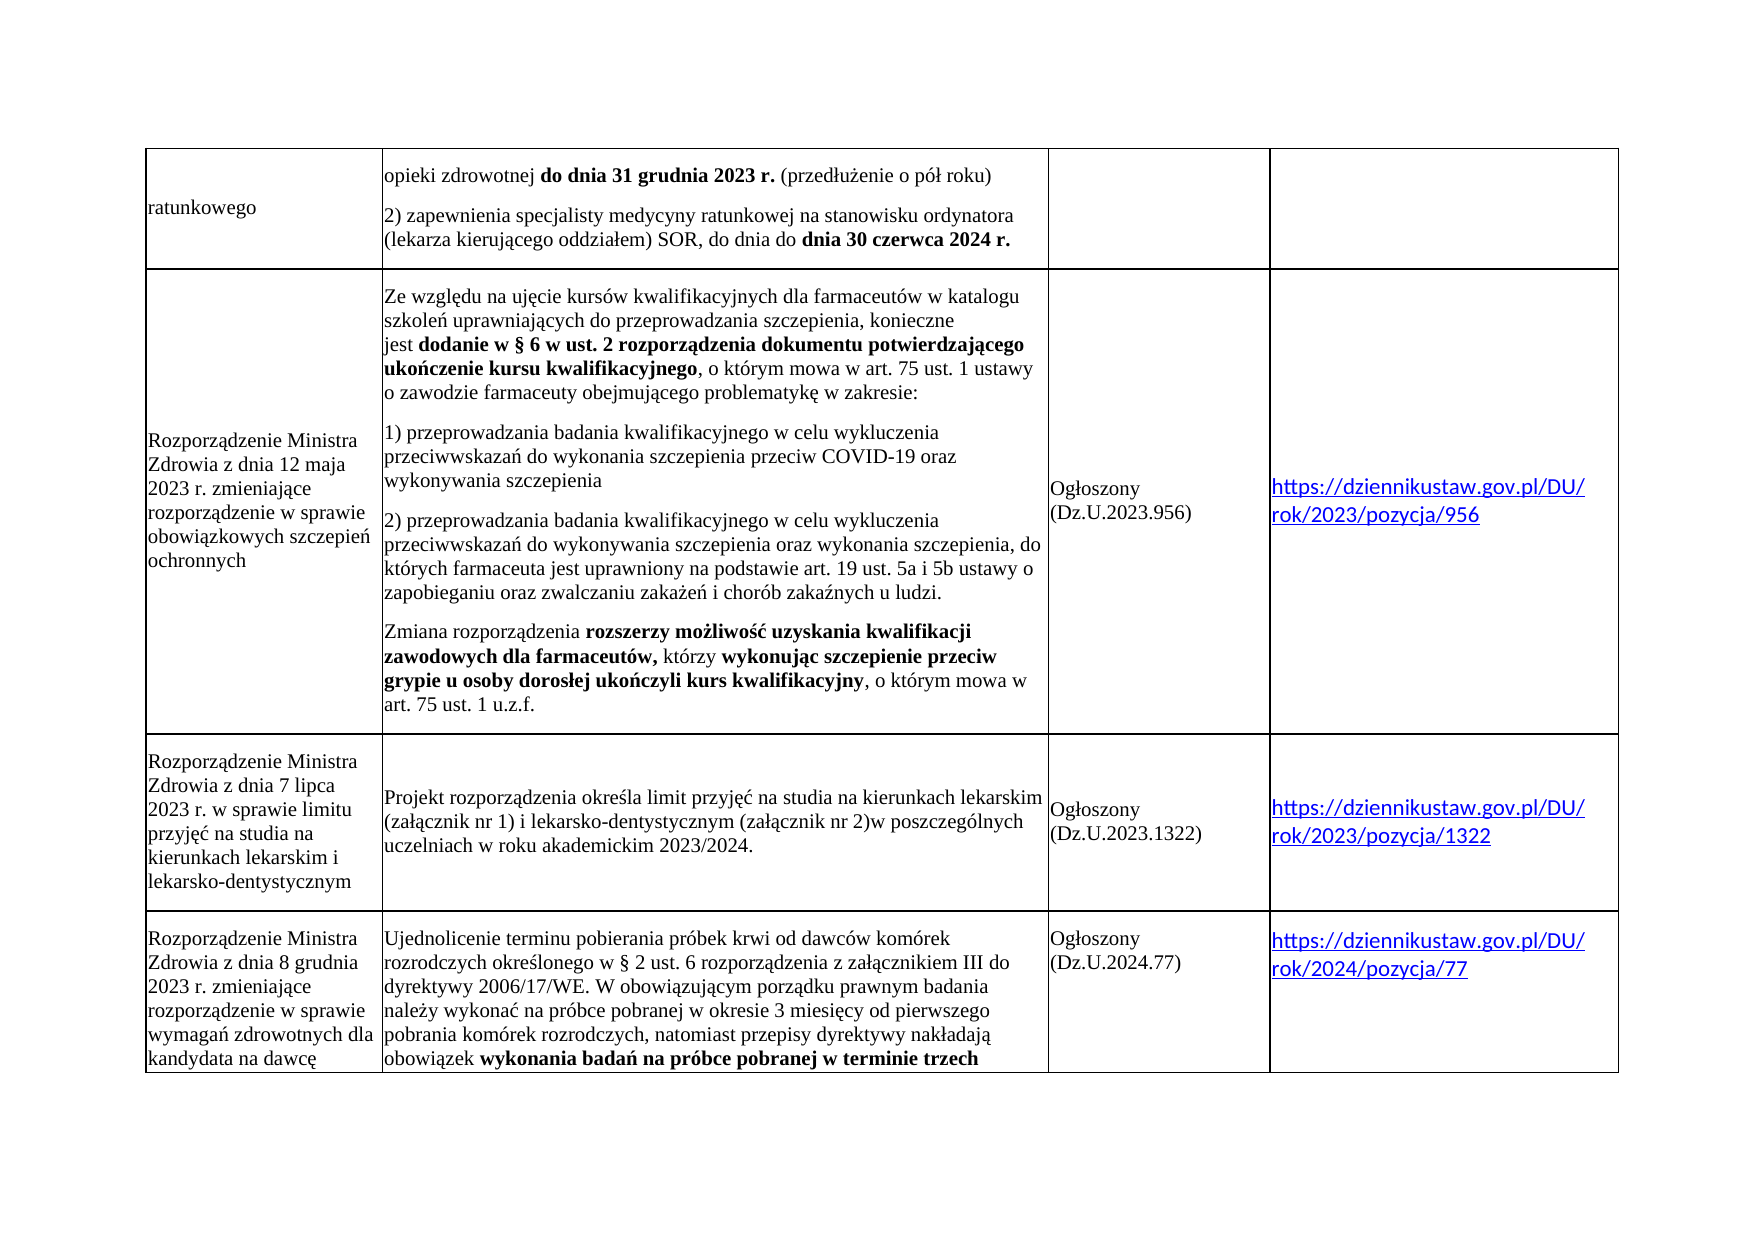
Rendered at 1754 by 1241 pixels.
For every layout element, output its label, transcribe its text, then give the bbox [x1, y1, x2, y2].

table_cell Rozporządzenie Ministra Zdrowia z dnia 7 lipca 2023 r. w sprawie limitu przyjęć na studia na kierunkach lekarskim i lekarsko-dentystycznym [147, 735, 382, 910]
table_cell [1271, 149, 1618, 268]
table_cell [1271, 912, 1618, 1072]
table_cell Ogłoszony (Dz.U.2023.956) [1049, 270, 1269, 733]
table_cell Projekt rozporządzenia określa limit przyjęć na studia na kierunkach lekarskim (załącznik nr 1) i lekarsko-dentystycznym (załącznik nr 2)w poszczególnych uczelniach w roku akademickim 2023/2024. [383, 735, 1048, 910]
table_cell Ogłoszony (Dz.U.2023.1322) [1049, 735, 1269, 910]
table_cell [147, 912, 382, 1072]
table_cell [383, 912, 1048, 1072]
table_cell Rozporządzenie Ministra Zdrowia z dnia 12 maja 2023 r. zmieniające rozporządzenie w sprawie obowiązkowych szczepień ochronnych [147, 270, 382, 733]
table_cell https://dziennikustaw.gov.pl/DU/rok/2023/pozycja/1322 [1271, 735, 1618, 910]
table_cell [1049, 149, 1269, 268]
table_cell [1049, 912, 1269, 1072]
table_cell https://dziennikustaw.gov.pl/DU/rok/2023/pozycja/956 [1271, 270, 1618, 733]
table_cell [147, 149, 382, 268]
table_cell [383, 149, 1048, 268]
table_cell Ze względu na ujęcie kursów kwalifikacyjnych dla farmaceutów w katalogu szkoleń uprawniających do przeprowadzania szczepienia, konieczne jest dodanie w § 6 w ust. 2 rozporządzenia dokumentu potwierdzającego ukończenie kursu kwalifikacyjnego, o którym mowa w art. 75 ust. 1 ustawy o zawodzie farmaceuty obejmującego problematykę w zakresie: 1) przeprowadzania badania kwalifikacyjnego w celu wykluczenia przeciwwskazań do wykonania szczepienia przeciw COVID-19 oraz wykonywania szczepienia 2) przeprowadzania badania kwalifikacyjnego w celu wykluczenia przeciwwskazań do wykonywania szczepienia oraz wykonania szczepienia, do których farmaceuta jest uprawniony na podstawie art. 19 ust. 5a i 5b ustawy o zapobieganiu oraz zwalczaniu zakażeń i chorób zakaźnych u ludzi. Zmiana rozporządzenia rozszerzy możliwość uzyskania kwalifikacji zawodowych dla farmaceutów, którzy wykonując szczepienie przeciw grypie u osoby dorosłej ukończyli kurs kwalifikacyjny, o którym mowa w art. 75 ust. 1 u.z.f. [383, 270, 1048, 733]
